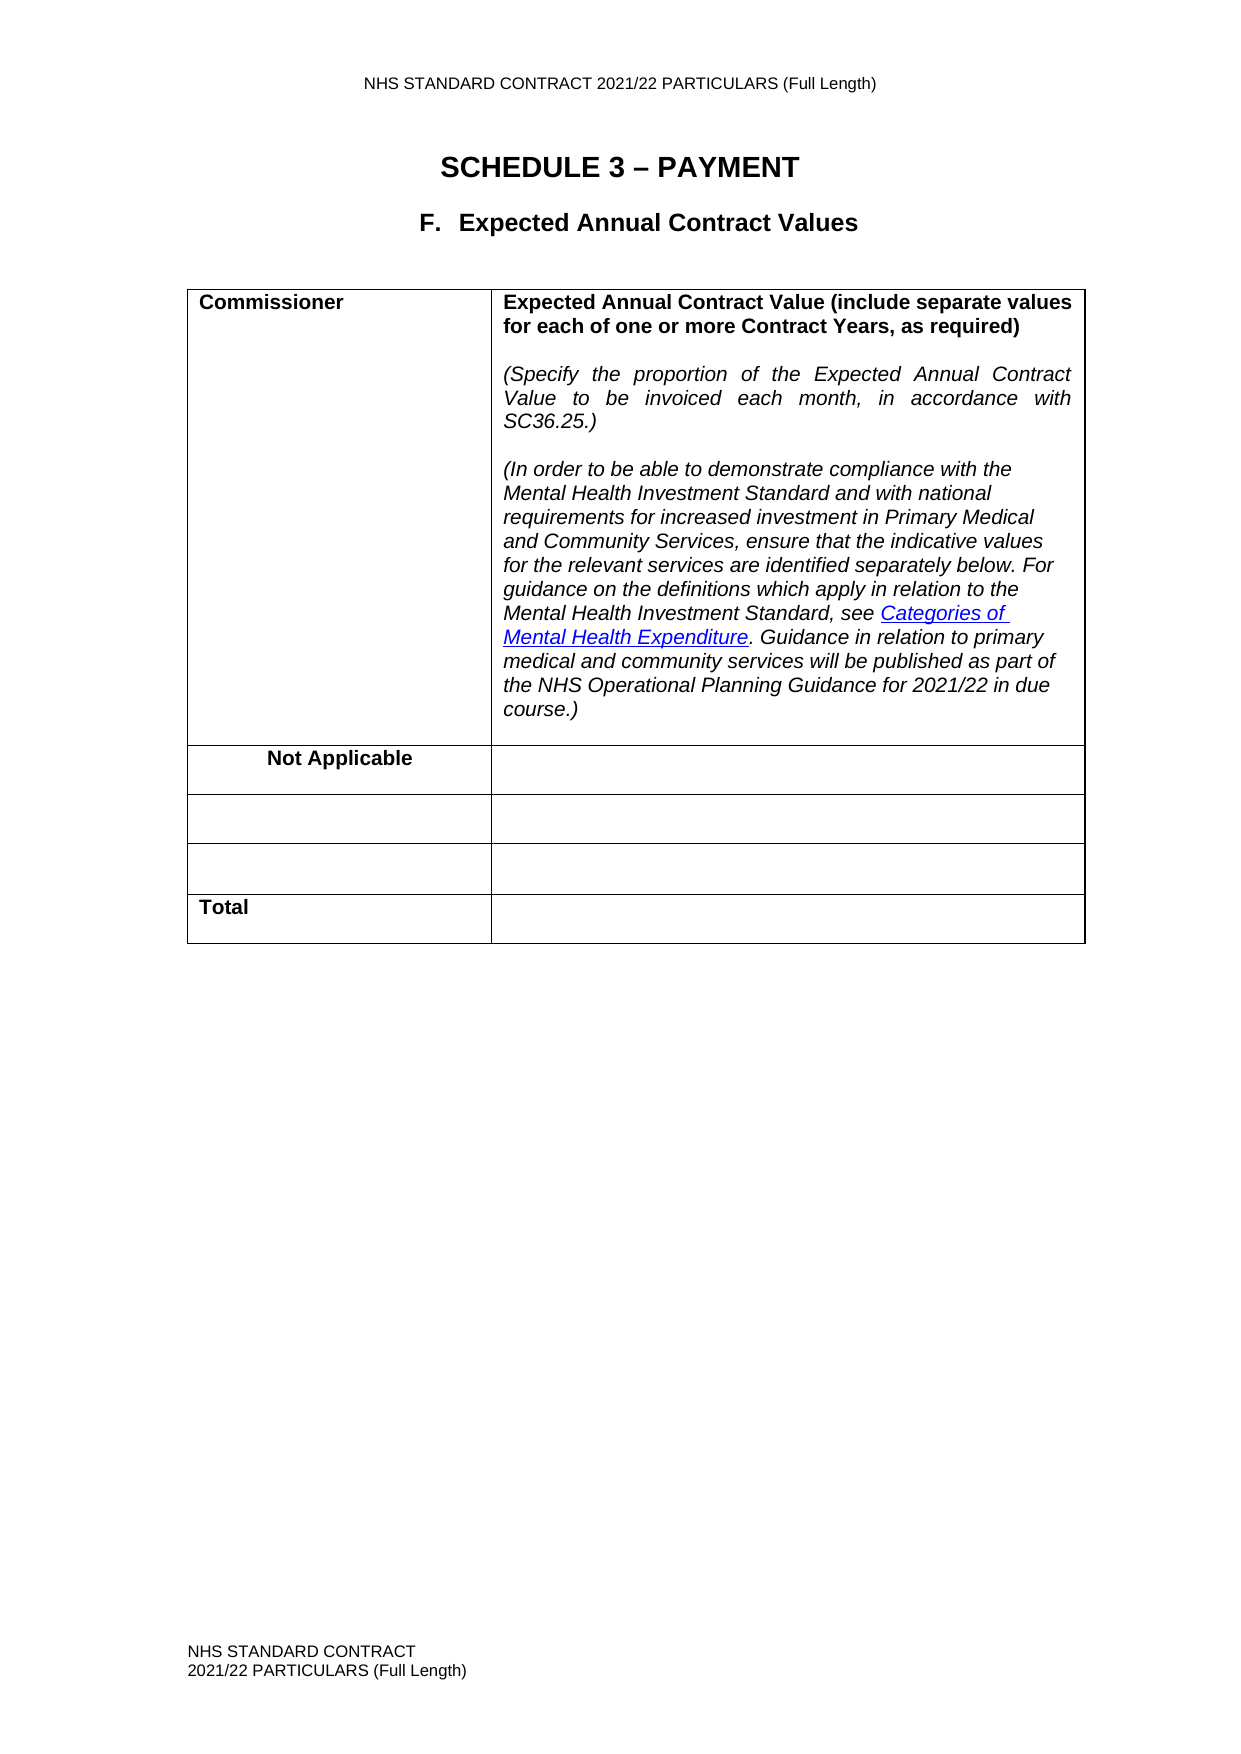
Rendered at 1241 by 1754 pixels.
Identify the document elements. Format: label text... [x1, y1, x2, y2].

table_header Expected Annual Contract Value (include separate values for each of one or more Contract Years, as required) (Specify the proportion of the Expected Annual Contract Value to be invoiced each month, in accordance with SC36.25.) (In order to be able to demonstrate compliance with the Mental Health Investment Standard and with national requirements for increased investment in Primary Medical and Community Services, ensure that the indicative values for the relevant services are identified separately below. For guidance on the definitions which apply in relation to the Mental Health Investment Standard, see Categories of Mental Health Expenditure. Guidance in relation to primary medical and community services will be published as part of the NHS Operational Planning Guidance for 2021/22 in due course.) [492, 290, 1084, 745]
table_cell [188, 795, 491, 843]
table_cell [492, 895, 1084, 943]
list SCHEDULE 3 – PAYMENT [187, 150, 1053, 183]
table_cell [492, 844, 1084, 894]
table_cell [492, 795, 1084, 843]
table_cell [188, 844, 491, 894]
table_cell Not Applicable [188, 746, 491, 794]
table_header Commissioner [188, 290, 491, 745]
table_cell Total [188, 895, 491, 943]
table_cell [492, 746, 1084, 794]
list Expected Annual Contract Values [225, 207, 1053, 236]
